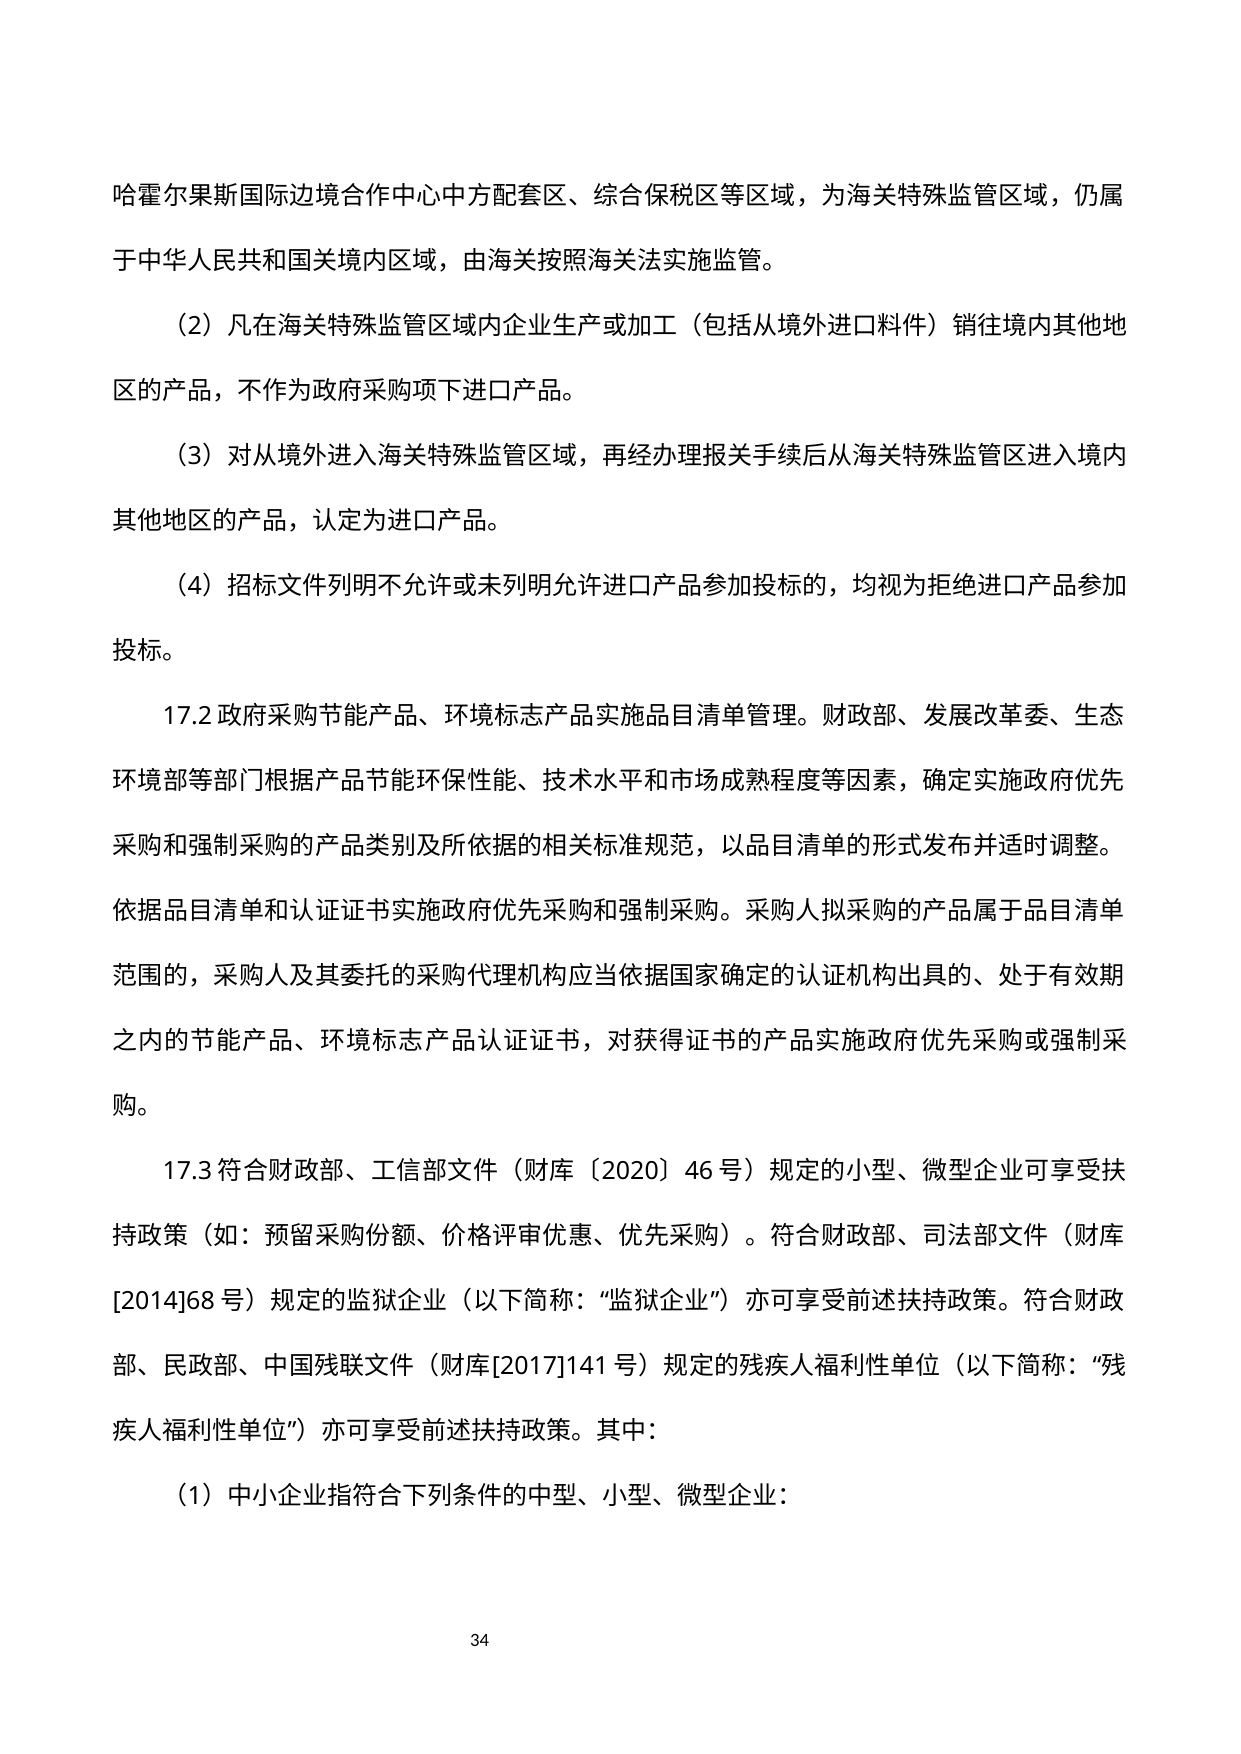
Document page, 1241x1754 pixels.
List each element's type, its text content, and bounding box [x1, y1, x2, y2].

text （4）招标文件列明不允许或未列明允许进口产品参加投标的，均视为拒绝进口产品参加投标。 [112, 552, 1128, 682]
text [112, 162, 1128, 292]
text （3）对从境外进入海关特殊监管区域，再经办理报关手续后从海关特殊监管区进入境内其他地区的产品，认定为进口产品。 [112, 422, 1128, 552]
text （1）中小企业指符合下列条件的中型、小型、微型企业： [112, 1462, 1128, 1527]
text 17.3符合财政部、工信部文件（财库〔2020〕46号）规定的小型、微型企业可享受扶持政策（如：预留采购份额、价格评审优惠、优先采购）。符合财政部、司法部文件（财库[2014]68号）规定的监狱企业（以下简称：“监狱企业”）亦可享受前述扶持政策。符合财政部、民政部、中国残联文件（财库[2017]141号）规定的残疾人福利性单位（以下简称：“残疾人福利性单位”）亦可享受前述扶持政策。其中： [112, 1137, 1128, 1462]
text 17.2政府采购节能产品、环境标志产品实施品目清单管理。财政部、发展改革委、生态环境部等部门根据产品节能环保性能、技术水平和市场成熟程度等因素，确定实施政府优先采购和强制采购的产品类别及所依据的相关标准规范，以品目清单的形式发布并适时调整。依据品目清单和认证证书实施政府优先采购和强制采购。采购人拟采购的产品属于品目清单范围的，采购人及其委托的采购代理机构应当依据国家确定的认证机构出具的、处于有效期之内的节能产品、环境标志产品认证证书，对获得证书的产品实施政府优先采购或强制采购。 [112, 682, 1128, 1137]
text （2）凡在海关特殊监管区域内企业生产或加工（包括从境外进口料件）销往境内其他地区的产品，不作为政府采购项下进口产品。 [112, 292, 1128, 422]
